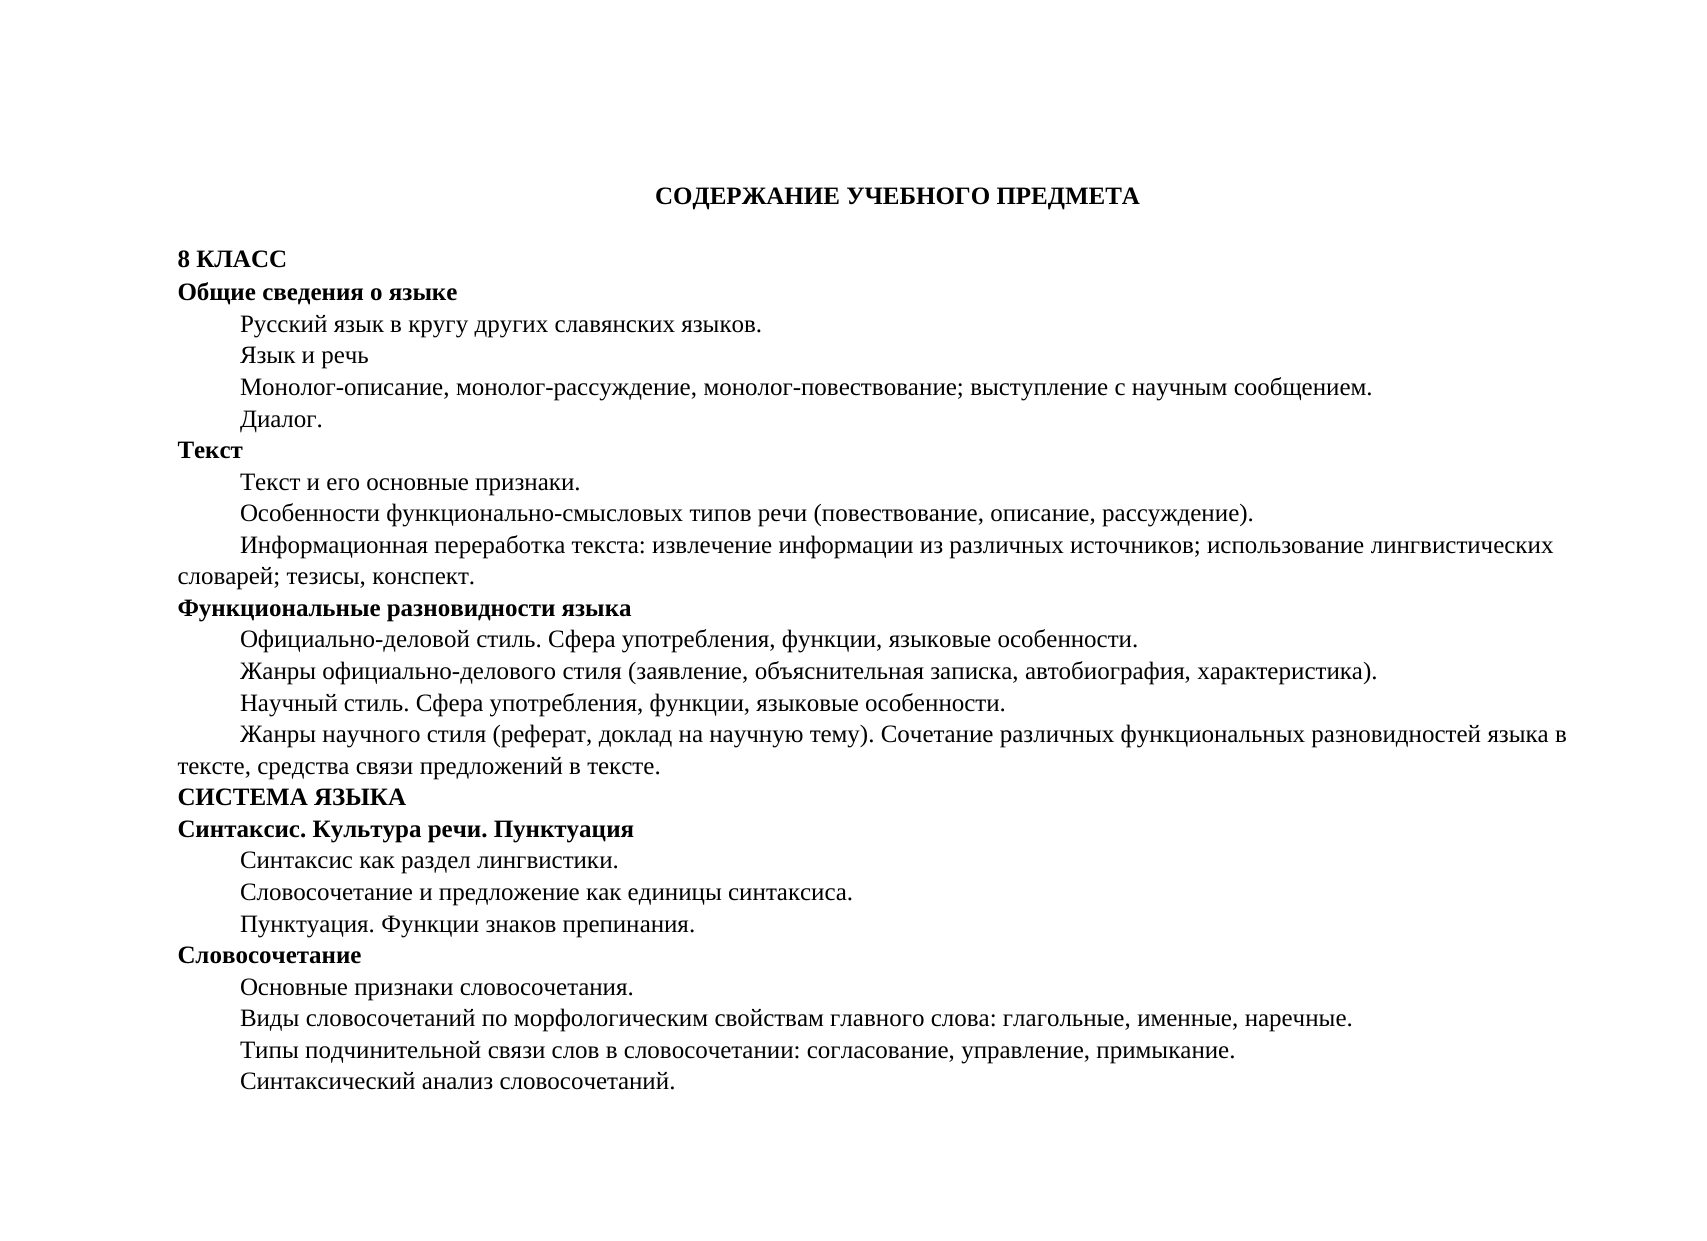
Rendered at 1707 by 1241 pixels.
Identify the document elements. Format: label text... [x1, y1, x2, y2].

text Жанры официально-делового стиля (заявление, объяснительная записка, автобиография, характеристика). [177, 656, 1618, 685]
text Информационная переработка текста: извлечение информации из различных источников; использование лингвистических словарей; тезисы, конспект. [177, 530, 1618, 590]
text Русский язык в кругу других славянских языков. [177, 309, 1618, 338]
text Жанры научного стиля (реферат, доклад на научную тему). Сочетание различных функциональных разновидностей языка в тексте, средства связи предложений в тексте. [177, 719, 1618, 779]
text Типы подчинительной связи слов в словосочетании: согласование, управление, примыкание. [177, 1035, 1618, 1064]
text Словосочетание [177, 940, 1618, 969]
text Виды словосочетаний по морфологическим свойствам главного слова: глагольные, именные, наречные. [177, 1003, 1618, 1032]
text Общие сведения о языке [177, 277, 1618, 306]
text Пунктуация. Функции знаков препинания. [177, 909, 1618, 937]
text Основные признаки словосочетания. [177, 972, 1618, 1001]
text Текст и его основные признаки. [177, 467, 1618, 496]
text СОДЕРЖАНИЕ УЧЕБНОГО ПРЕДМЕТА [177, 181, 1618, 210]
text Словосочетание и предложение как единицы синтаксиса. [177, 877, 1618, 906]
text Официально-деловой стиль. Сфера употребления, функции, языковые особенности. [177, 624, 1618, 653]
text Синтаксис. Культура речи. Пунктуация [177, 814, 1618, 843]
text Текст [177, 435, 1618, 464]
text Монолог-описание, монолог-рассуждение, монолог-повествование; выступление с научным сообщением. [177, 372, 1618, 401]
text Синтаксис как раздел лингвистики. [177, 846, 1618, 874]
text Язык и речь [177, 341, 1618, 369]
text Особенности функционально-смысловых типов речи (повествование, описание, рассуждение). [177, 498, 1618, 527]
text СИСТЕМА ЯЗЫКА [177, 782, 1618, 811]
text Функциональные разновидности языка [177, 593, 1618, 622]
text Научный стиль. Сфера употребления, функции, языковые особенности. [177, 688, 1618, 716]
text 8 КЛАСС [177, 244, 1618, 273]
text Диалог. [177, 404, 1618, 432]
text Синтаксический анализ словосочетаний. [177, 1066, 1618, 1095]
